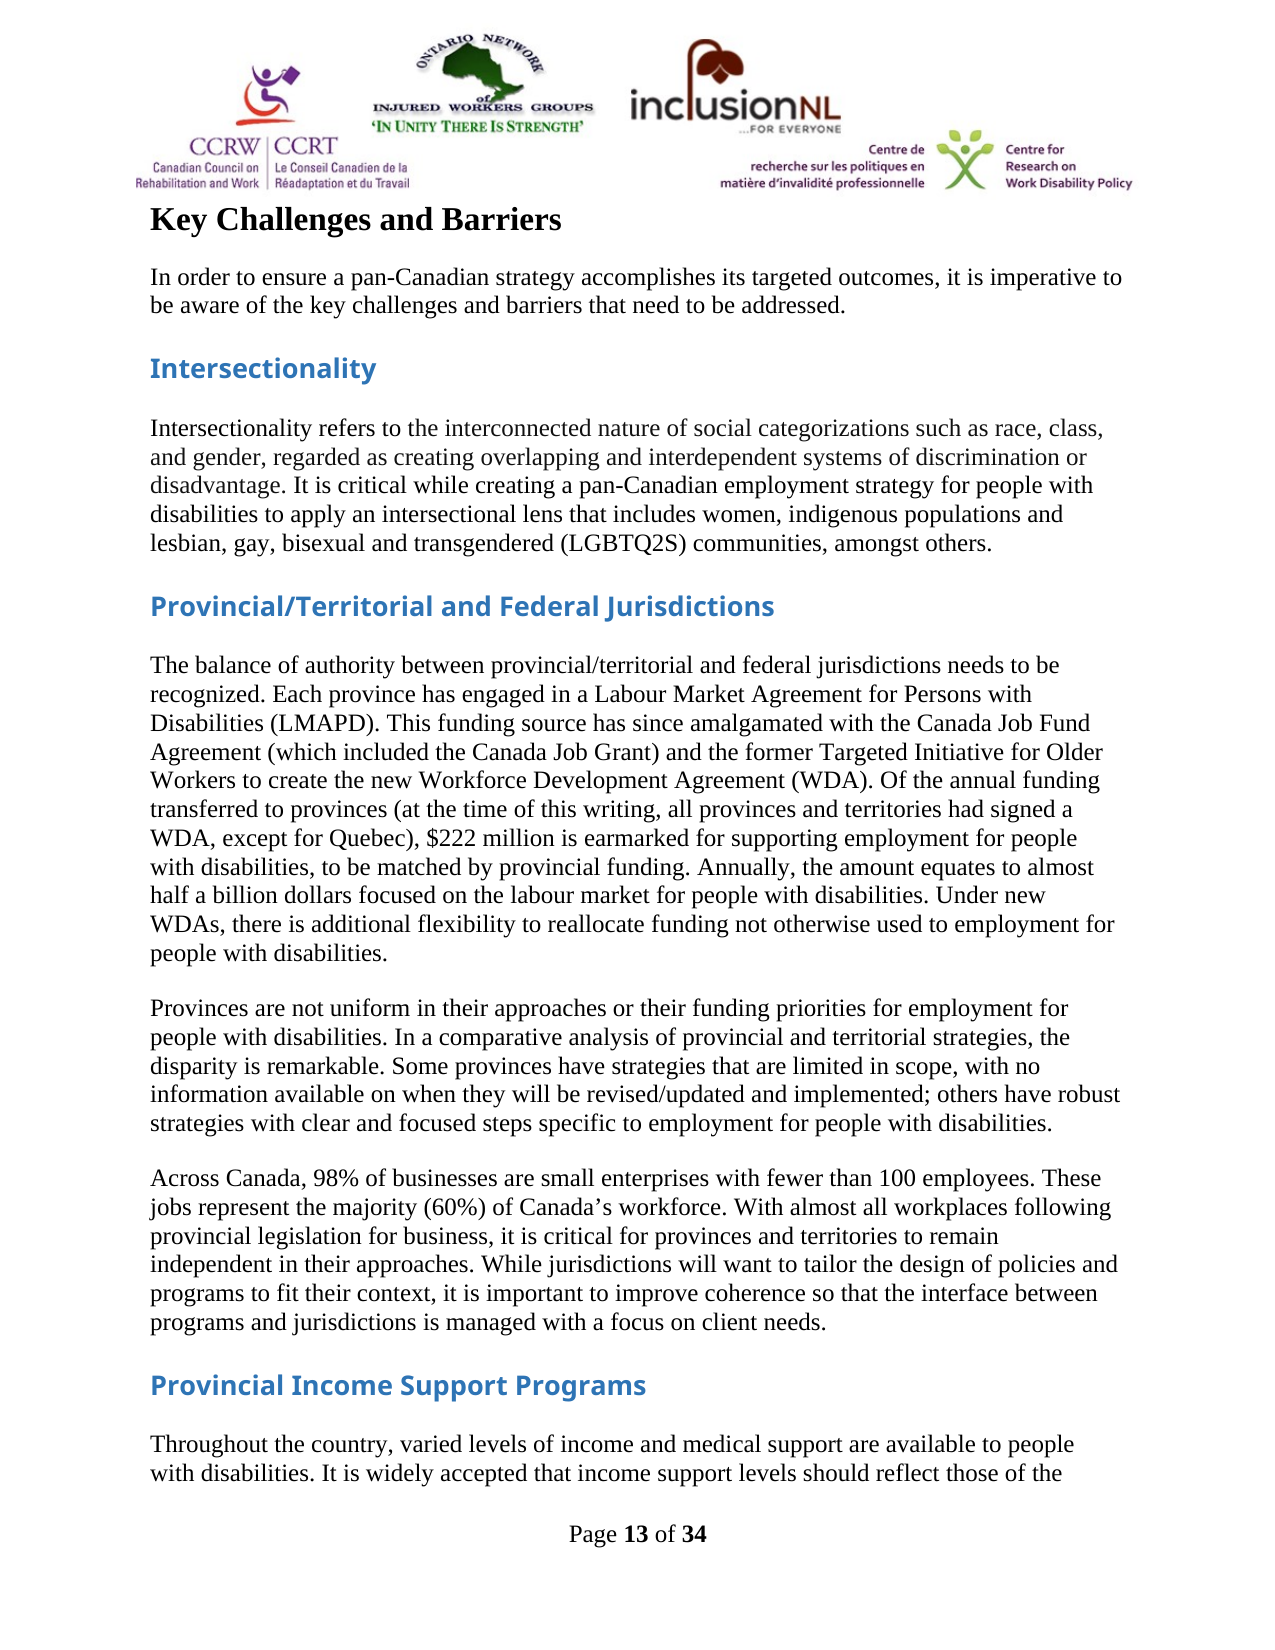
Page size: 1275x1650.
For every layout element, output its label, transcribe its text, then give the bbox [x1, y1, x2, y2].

subtitle Intersectionality [150, 350, 1125, 387]
text In order to ensure a pan-Canadian strategy accomplishes its targeted outcomes, it is imperative to be aware of the key challenges and barriers that need to be addressed. [150, 262, 1125, 319]
text Intersectionality refers to the interconnected nature of social categorizations such as race, class, and gender, regarded as creating overlapping and interdependent systems of discrimination or disadvantage. It is critical while creating a pan-Canadian employment strategy for people with disabilities to apply an intersectional lens that includes women, indigenous populations and lesbian, gay, bisexual and transgendered (LGBTQ2S) communities, amongst others. [150, 413, 1125, 557]
picture [136, 19, 1139, 200]
subtitle Provincial Income Support Programs [150, 1366, 1125, 1403]
text Across Canada, 98% of businesses are small enterprises with fewer than 100 employees. These jobs represent the majority (60%) of Canada’s workforce. With almost all workplaces following provincial legislation for business, it is critical for provinces and territories to remain independent in their approaches. While jurisdictions will want to tailor the design of policies and programs to fit their context, it is important to improve coherence so that the interface between programs and jurisdictions is managed with a focus on client needs. [150, 1163, 1125, 1336]
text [150, 1429, 1125, 1487]
subtitle Key Challenges and Barriers [150, 150, 1125, 238]
text The balance of authority between provincial/territorial and federal jurisdictions needs to be recognized. Each province has engaged in a Labour Market Agreement for Persons with Disabilities (LMAPD). This funding source has since amalgamated with the Canada Job Fund Agreement (which included the Canada Job Grant) and the former Targeted Initiative for Older Workers to create the new Workforce Development Agreement (WDA). Of the annual funding transferred to provinces (at the time of this writing, all provinces and territories had signed a WDA, except for Quebec), $222 million is earmarked for supporting employment for people with disabilities, to be matched by provincial funding. Annually, the amount equates to almost half a billion dollars focused on the labour market for people with disabilities. Under new WDAs, there is additional flexibility to reallocate funding not otherwise used to employment for people with disabilities. [150, 651, 1125, 967]
subtitle Provincial/Territorial and Federal Jurisdictions [150, 587, 1125, 624]
text Provinces are not uniform in their approaches or their funding priorities for employment for people with disabilities. In a comparative analysis of provincial and territorial strategies, the disparity is remarkable. Some provinces have strategies that are limited in scope, with no information available on when they will be revised/updated and implemented; others have robust strategies with clear and focused steps specific to employment for people with disabilities. [150, 993, 1125, 1137]
